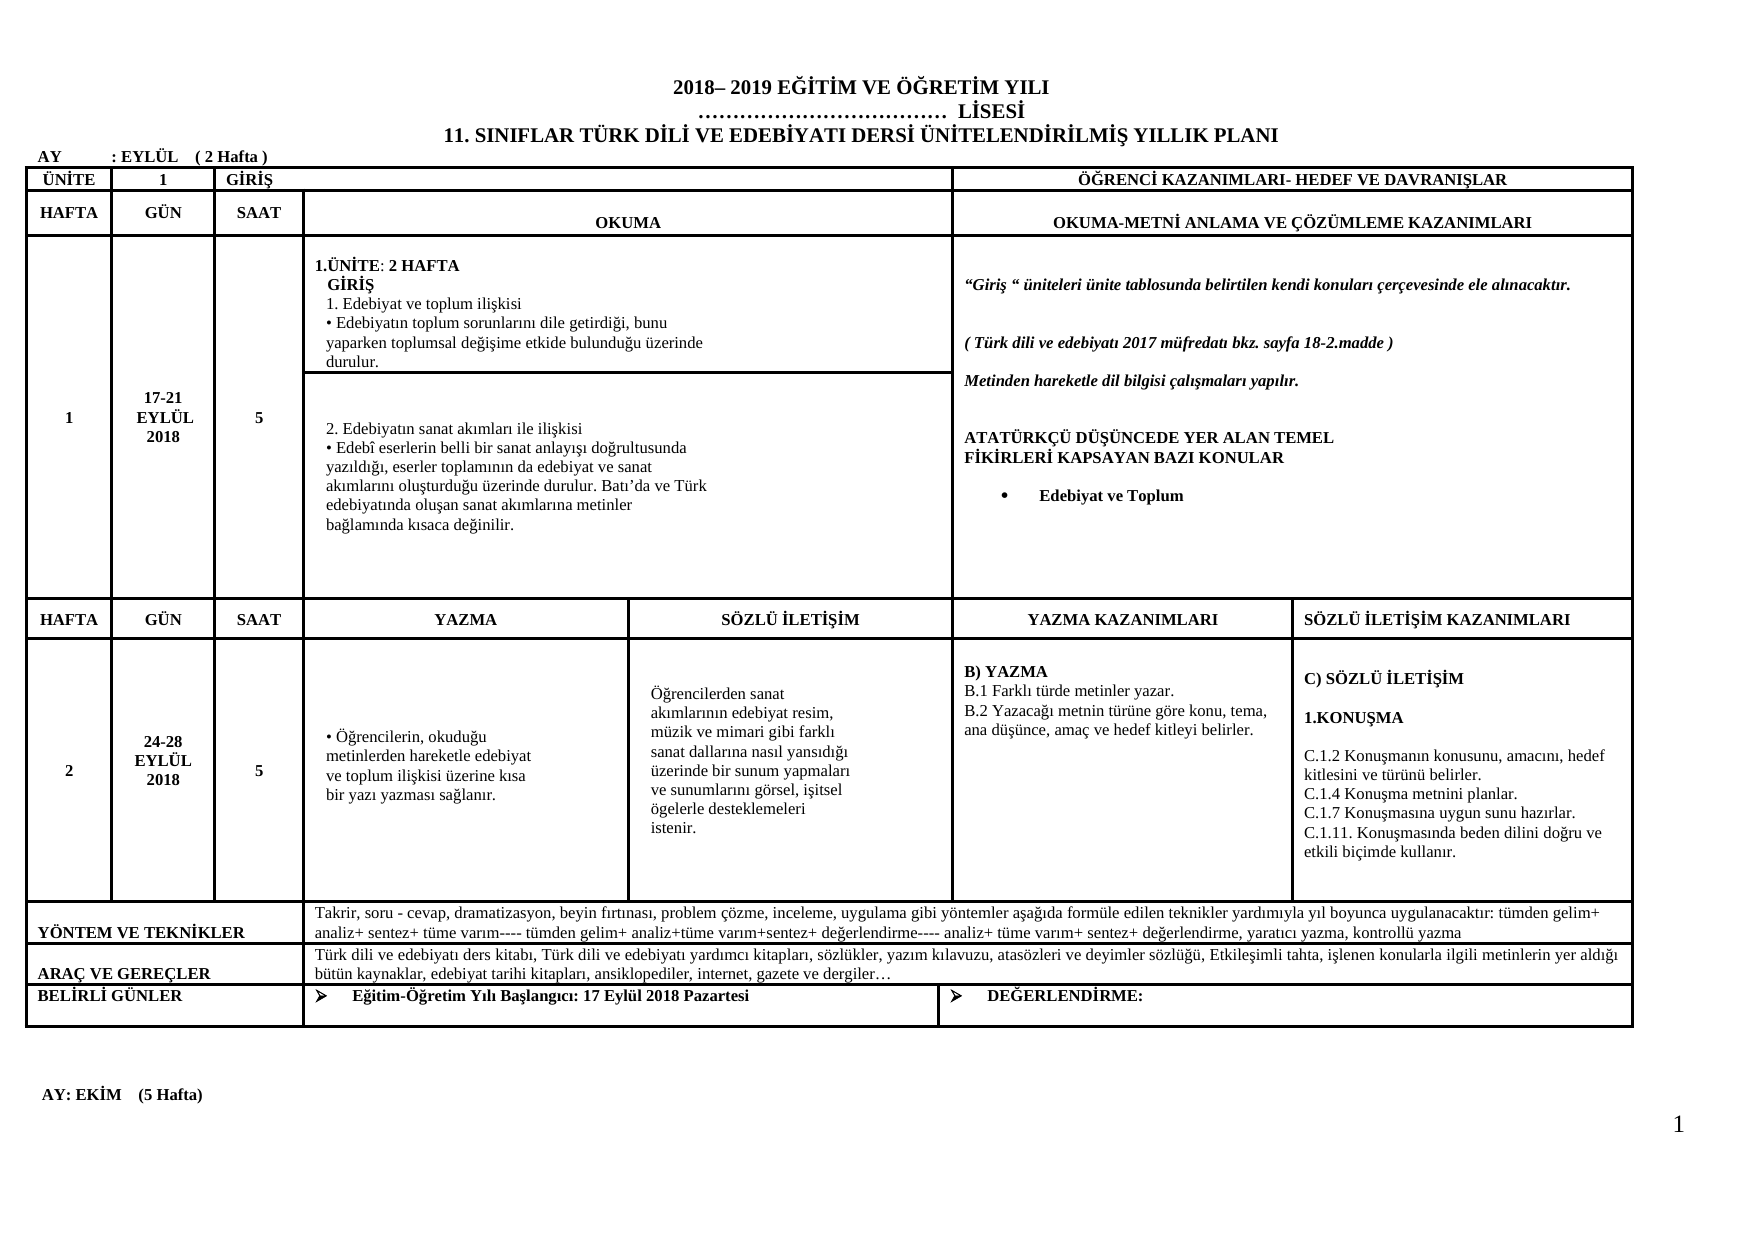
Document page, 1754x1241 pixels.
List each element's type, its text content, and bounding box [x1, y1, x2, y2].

table_cell [305, 640, 627, 900]
text ……………………………… LİSESİ [37, 99, 1685, 123]
table_cell HAFTA [28, 192, 110, 233]
table_cell 2 [28, 640, 110, 900]
table_cell Eğitim-Öğretim Yılı Başlangıcı: 17 Eylül 2018 Pazartesi [305, 986, 937, 1024]
table_cell DEĞERLENDİRME: [940, 986, 1631, 1024]
table_cell Türk dili ve edebiyatı ders kitabı, Türk dili ve edebiyatı yardımcı kitapları, sözlükler, yazım kılavuzu, atasözleri ve deyimler sözlüğü, Etkileşimli tahta, işlenen konularla ilgili metinlerin yer aldığı bütün kaynaklar, edebiyat tarihi kitapları, ansiklopediler, internet, gazete ve dergiler… [305, 945, 1631, 983]
table_cell 5 [216, 640, 302, 900]
table_header ÜNİTE [28, 169, 110, 188]
table_cell YÖNTEM VE TEKNİKLER [28, 903, 302, 942]
table_cell BELİRLİ GÜNLER [28, 986, 302, 1024]
table_cell B) YAZMA B.1 Farklı türde metinler yazar. B.2 Yazacağı metnin türüne göre konu, tema, ana düşünce, amaç ve hedef kitleyi belirler. [954, 640, 1291, 900]
table_cell OKUMA [305, 192, 951, 233]
table_cell YAZMA KAZANIMLARI [954, 600, 1291, 637]
table_cell [305, 374, 951, 597]
table_cell 24-28 EYLÜL 2018 [113, 640, 213, 900]
table_cell 1 [28, 237, 110, 597]
table_header 1 [113, 169, 213, 188]
table_cell SAAT [216, 192, 302, 233]
table_cell SAAT [216, 600, 302, 637]
table_cell 1.ÜNİTE: 2 HAFTA GİRİŞ [305, 237, 951, 371]
table_cell C) SÖZLÜ İLETİŞİM 1.KONUŞMA C.1.2 Konuşmanın konusunu, amacını, hedef kitlesini ve türünü belirler. C.1.4 Konuşma metnini planlar. C.1.7 Konuşmasına uygun sunu hazırlar. C.1.11. Konuşmasında beden dilini doğru ve etkili biçimde kullanır. [1294, 640, 1631, 900]
table_cell HAFTA [28, 600, 110, 637]
table_cell OKUMA-METNİ ANLAMA VE ÇÖZÜMLEME KAZANIMLARI [954, 192, 1631, 233]
table_cell [630, 640, 951, 900]
text 2018– 2019 EĞİTİM VE ÖĞRETİM YILI [37, 75, 1685, 99]
text 11. SINIFLAR TÜRK DİLİ VE EDEBİYATI DERSİ ÜNİTELENDİRİLMİŞ YILLIK PLANI [37, 123, 1685, 147]
table_cell Takrir, soru - cevap, dramatizasyon, beyin fırtınası, problem çözme, inceleme, uygulama gibi yöntemler aşağıda formüle edilen teknikler yardımıyla yıl boyunca uygulanacaktır: tümden gelim+ analiz+ sentez+ tüme varım---- tümden gelim+ analiz+tüme varım+sentez+ değerlendirme---- analiz+ tüme varım+ sentez+ değerlendirme, yaratıcı yazma, kontrollü yazma [305, 903, 1631, 942]
table_header ÖĞRENCİ KAZANIMLARI- HEDEF VE DAVRANIŞLAR [954, 169, 1631, 188]
text AY : EYLÜL ( 2 Hafta ) [37, 147, 1685, 166]
table_cell 5 [216, 237, 302, 597]
text AY: EKİM (5 Hafta) [37, 1085, 1685, 1104]
table_cell SÖZLÜ İLETİŞİM KAZANIMLARI [1294, 600, 1631, 637]
table_cell 17-21 EYLÜL 2018 [113, 237, 213, 597]
table_cell ARAÇ VE GEREÇLER [28, 945, 302, 983]
table_cell GÜN [113, 192, 213, 233]
table_header GİRİŞ [216, 169, 951, 188]
table_cell SÖZLÜ İLETİŞİM [630, 600, 951, 637]
table_cell GÜN [113, 600, 213, 637]
table_cell YAZMA [305, 600, 627, 637]
table_cell “Giriş “ üniteleri ünite tablosunda belirtilen kendi konuları çerçevesinde ele alınacaktır. ( Türk dili ve edebiyatı 2017 müfredatı bkz. sayfa 18-2.madde ) Metinden hareketle dil bilgisi çalışmaları yapılır. ATATÜRKÇÜ DÜŞÜNCEDE YER ALAN TEMEL FİKİRLERİ KAPSAYAN BAZI KONULAR Edebiyat ve Toplum [954, 237, 1631, 597]
